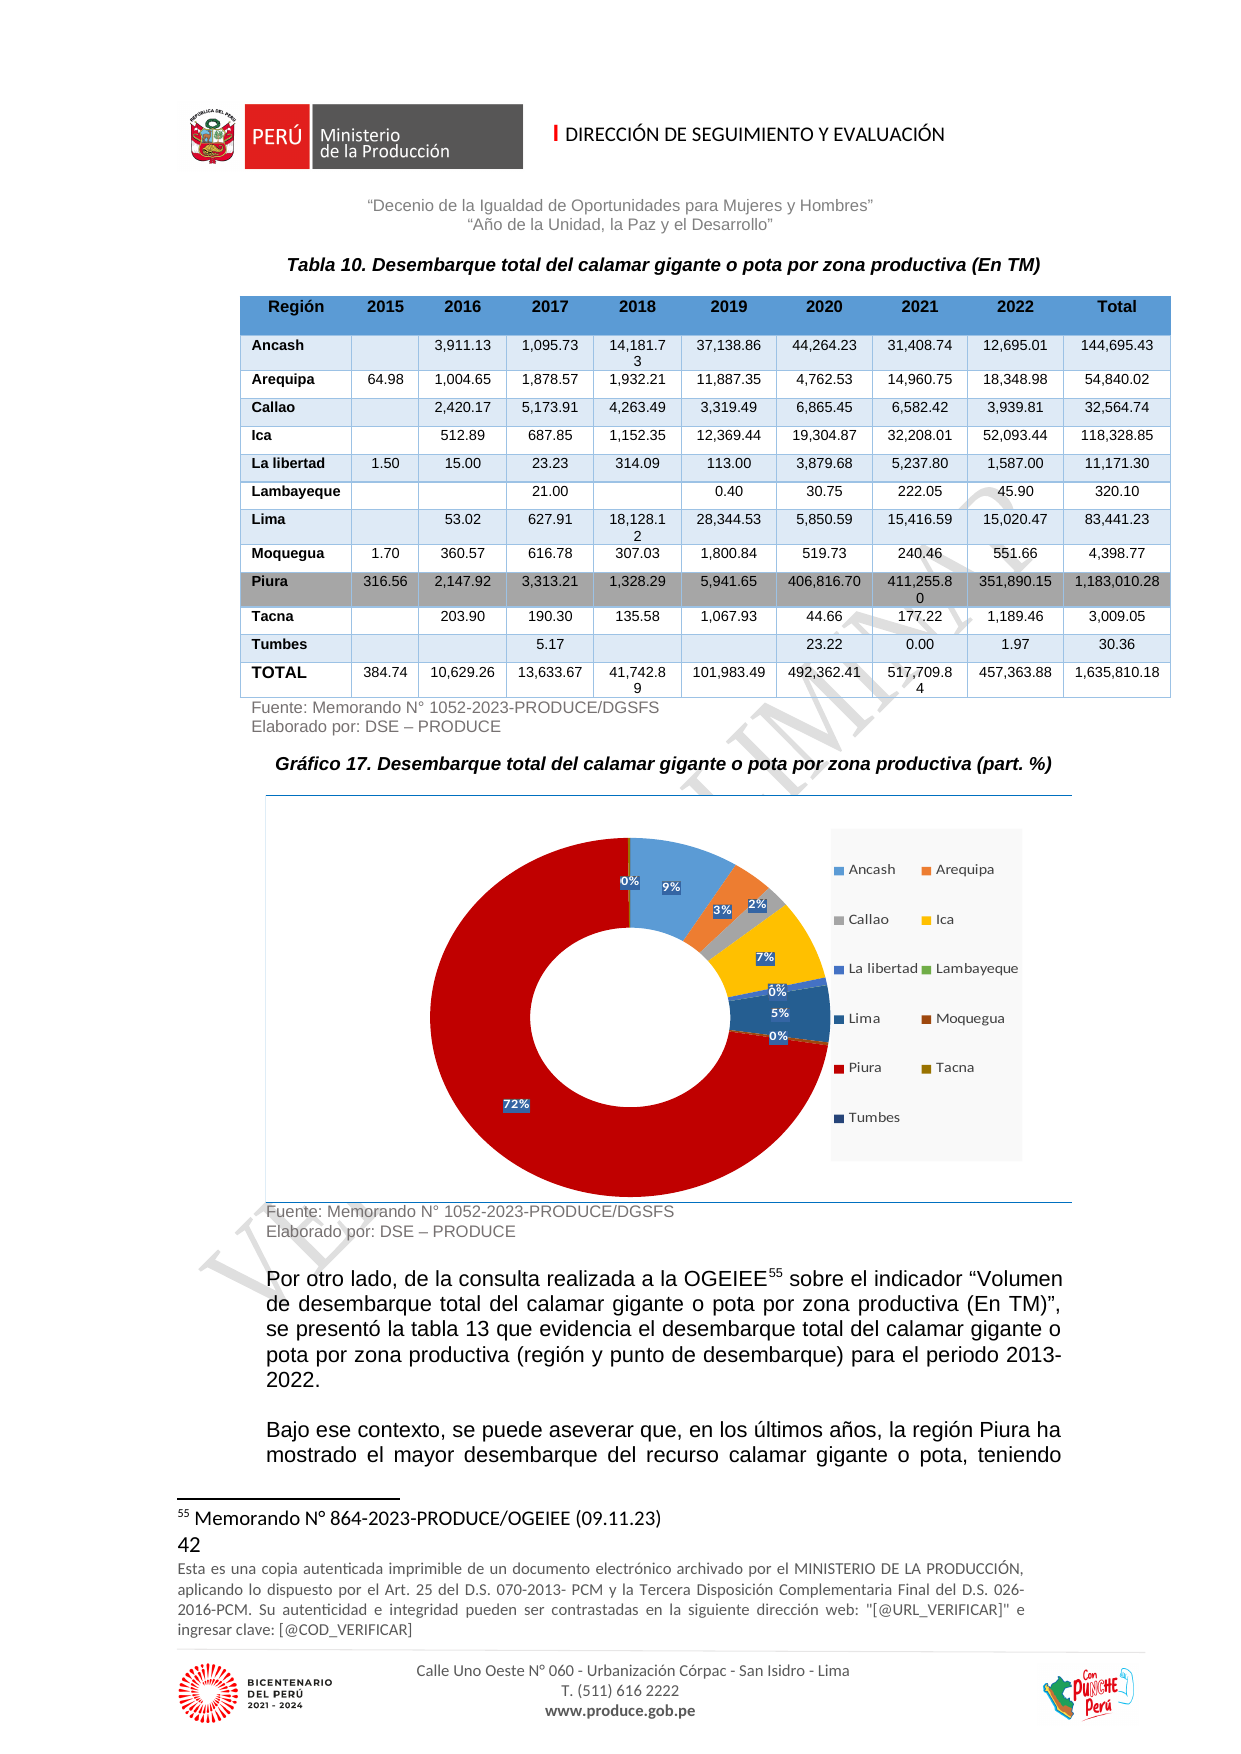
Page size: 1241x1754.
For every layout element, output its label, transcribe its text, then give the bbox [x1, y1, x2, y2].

table_cell 45.90 [968, 483, 1063, 509]
table_cell 4,263.49 [594, 399, 681, 426]
table_cell Callao [241, 399, 351, 426]
table_cell 314.09 [594, 455, 681, 481]
table_header Total [1064, 297, 1170, 335]
table_cell 512.89 [419, 427, 506, 453]
table_cell 351,890.15 [968, 573, 1063, 606]
table_cell 10,629.26 [419, 663, 506, 697]
table_cell 517,709.84 [873, 663, 967, 697]
table_cell 5.17 [507, 635, 593, 662]
table_cell 14,181.73 [594, 336, 681, 370]
table_cell 307.03 [594, 545, 681, 572]
table_cell [352, 483, 418, 509]
picture [1036, 1663, 1140, 1726]
table_cell 21.00 [507, 483, 593, 509]
table_cell 1,004.65 [419, 371, 506, 398]
table_header 2019 [682, 297, 776, 335]
table_cell 83,441.23 [1064, 510, 1170, 544]
table_cell 37,138.86 [682, 336, 776, 370]
table_cell [419, 483, 506, 509]
table_cell [352, 608, 418, 634]
table_cell 3,319.49 [682, 399, 776, 426]
table_cell [352, 399, 418, 426]
table_cell 18,128.12 [594, 510, 681, 544]
table_header Región [241, 297, 351, 335]
table_header 2022 [968, 297, 1063, 335]
table_cell 3,939.81 [968, 399, 1063, 426]
table_cell 113.00 [682, 455, 776, 481]
table_cell 0.40 [682, 483, 776, 509]
table_cell 1,067.93 [682, 608, 776, 634]
table_cell 15,416.59 [873, 510, 967, 544]
table_cell 53.02 [419, 510, 506, 544]
table_cell 19,304.87 [777, 427, 872, 453]
table_header 2017 [507, 297, 593, 335]
table_cell Lima [241, 510, 351, 544]
table_cell 1,152.35 [594, 427, 681, 453]
table_cell [352, 427, 418, 453]
table_cell 30.36 [1064, 635, 1170, 662]
table_cell 5,237.80 [873, 455, 967, 481]
table_cell 6,865.45 [777, 399, 872, 426]
table_cell [682, 635, 776, 662]
table_cell 1.97 [968, 635, 1063, 662]
list Elaborado por: DSE – PRODUCE [251, 1221, 1063, 1241]
table_cell 3,911.13 [419, 336, 506, 370]
table_cell Lambayeque [241, 483, 351, 509]
table_cell 13,633.67 [507, 663, 593, 697]
list Por otro lado, de la consulta realizada a la OGEIEE sobre el indicador “Volumen de desembarque total del calamar gigante o pota por zona productiva (En TM)”, se presentó la tabla 13 que evidencia el desembarque total del calamar gigante o pota por zona productiva (región y punto de desembarque) para el periodo 2013-2022. [266, 1266, 1063, 1392]
table_cell 1,095.73 [507, 336, 593, 370]
table_cell 384.74 [352, 663, 418, 697]
table_cell 64.98 [352, 371, 418, 398]
table_cell 551.66 [968, 545, 1063, 572]
table_cell 406,816.70 [777, 573, 872, 606]
table_cell 411,255.80 [873, 573, 967, 606]
table_cell Moquegua [241, 545, 351, 572]
table_header 2015 [352, 297, 418, 335]
table_cell [419, 635, 506, 662]
table_cell [352, 510, 418, 544]
table_header 2016 [419, 297, 506, 335]
table_cell Tumbes [241, 635, 351, 662]
table_header 2020 [777, 297, 872, 335]
table_cell 1,587.00 [968, 455, 1063, 481]
table_cell 492,362.41 [777, 663, 872, 697]
table_cell 101,983.49 [682, 663, 776, 697]
table_cell 316.56 [352, 573, 418, 606]
table_cell 627.91 [507, 510, 593, 544]
table_cell 5,173.91 [507, 399, 593, 426]
table_cell 4,398.77 [1064, 545, 1170, 572]
table_cell 190.30 [507, 608, 593, 634]
table_cell TOTAL [241, 663, 351, 697]
table_cell 11,171.30 [1064, 455, 1170, 481]
table_cell 23.23 [507, 455, 593, 481]
table_cell 1,932.21 [594, 371, 681, 398]
table_cell 11,887.35 [682, 371, 776, 398]
table_cell 54,840.02 [1064, 371, 1170, 398]
table_cell 2,420.17 [419, 399, 506, 426]
table_cell 687.85 [507, 427, 593, 453]
table_cell 12,369.44 [682, 427, 776, 453]
table_cell 135.58 [594, 608, 681, 634]
table_cell 320.10 [1064, 483, 1170, 509]
table_header 2018 [594, 297, 681, 335]
table_cell Piura [241, 573, 351, 606]
table_cell 44,264.23 [777, 336, 872, 370]
table_cell [352, 336, 418, 370]
table_cell 15,020.47 [968, 510, 1063, 544]
table_cell 5,850.59 [777, 510, 872, 544]
table_cell 1,328.29 [594, 573, 681, 606]
table_cell 144,695.43 [1064, 336, 1170, 370]
table_cell 1.70 [352, 545, 418, 572]
table_cell 222.05 [873, 483, 967, 509]
picture [177, 101, 526, 172]
table_cell Ancash [241, 336, 351, 370]
list Fuente: Memorando N° 1052-2023-PRODUCE/DGSFS [251, 698, 1063, 717]
list Fuente: Memorando N° 1052-2023-PRODUCE/DGSFS [251, 1202, 1063, 1221]
table_cell Arequipa [241, 371, 351, 398]
table_cell 2,147.92 [419, 573, 506, 606]
table_cell 3,879.68 [777, 455, 872, 481]
table_cell 519.73 [777, 545, 872, 572]
list Elaborado por: DSE – PRODUCE [251, 717, 1063, 736]
table_cell 1,800.84 [682, 545, 776, 572]
table_cell 32,208.01 [873, 427, 967, 453]
table_cell 32,564.74 [1064, 399, 1170, 426]
table_cell 31,408.74 [873, 336, 967, 370]
table_cell 12,695.01 [968, 336, 1063, 370]
table_cell 0.00 [873, 635, 967, 662]
table_cell 14,960.75 [873, 371, 967, 398]
picture [178, 1663, 332, 1723]
table_cell 3,009.05 [1064, 608, 1170, 634]
table_cell 15.00 [419, 455, 506, 481]
table_cell 118,328.85 [1064, 427, 1170, 453]
table_cell 360.57 [419, 545, 506, 572]
table_cell 177.22 [873, 608, 967, 634]
table_cell Tacna [241, 608, 351, 634]
table_cell 203.90 [419, 608, 506, 634]
table_cell 6,582.42 [873, 399, 967, 426]
table_cell 1.50 [352, 455, 418, 481]
table_cell 1,878.57 [507, 371, 593, 398]
table_cell 5,941.65 [682, 573, 776, 606]
table_cell La libertad [241, 455, 351, 481]
table_cell 616.78 [507, 545, 593, 572]
table_cell 1,189.46 [968, 608, 1063, 634]
table_cell [594, 635, 681, 662]
table_cell 457,363.88 [968, 663, 1063, 697]
table_cell 3,313.21 [507, 573, 593, 606]
table_cell 4,762.53 [777, 371, 872, 398]
table_cell 240.46 [873, 545, 967, 572]
table_cell 52,093.44 [968, 427, 1063, 453]
table_cell 18,348.98 [968, 371, 1063, 398]
table_cell 44.66 [777, 608, 872, 634]
table_cell 41,742.89 [594, 663, 681, 697]
table_cell [352, 635, 418, 662]
table_cell 23.22 [777, 635, 872, 662]
table_cell 30.75 [777, 483, 872, 509]
table_cell [594, 483, 681, 509]
table_cell 1,635,810.18 [1064, 663, 1170, 697]
table_header 2021 [873, 297, 967, 335]
table_cell 28,344.53 [682, 510, 776, 544]
table_cell Ica [241, 427, 351, 453]
table_cell 1,183,010.28 [1064, 573, 1170, 606]
